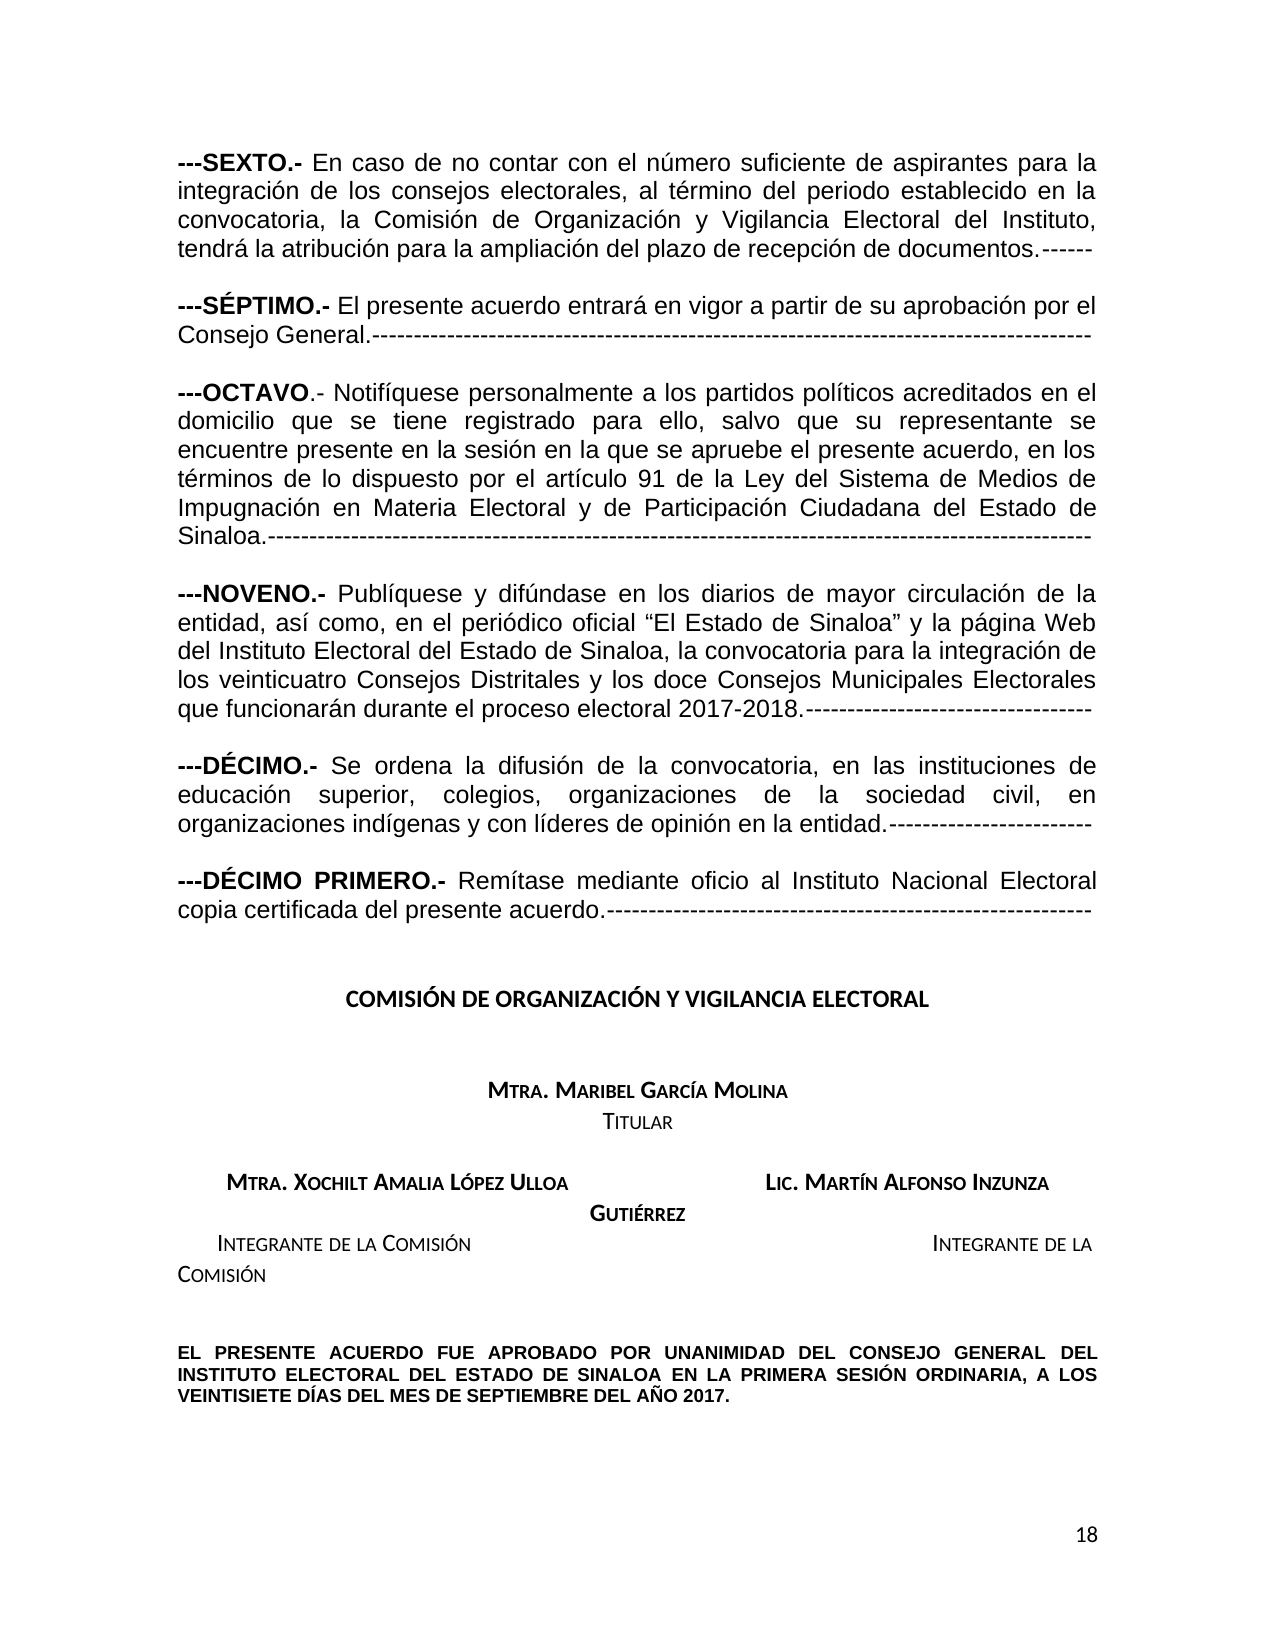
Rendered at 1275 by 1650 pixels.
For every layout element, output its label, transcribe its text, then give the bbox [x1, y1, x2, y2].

text Mtra. Maribel García Molina [177, 1075, 1098, 1105]
text ---OCTAVO.- Notifíquese personalmente a los partidos políticos acreditados en el domicilio que se tiene registrado para ello, salvo que su representante se encuentre presente en la sesión en la que se apruebe el presente acuerdo, en los términos de lo dispuesto por el artículo 91 de la Ley del Sistema de Medios de Impugnación en Materia Electoral y de Participación Ciudadana del Estado de Sinaloa. [177, 378, 1098, 550]
text Titular [177, 1105, 1098, 1136]
text Mtra. Xochilt Amalia López Ulloa Lic. Martín Alfonso Inzunza Gutiérrez [177, 1166, 1098, 1227]
text ---DÉCIMO PRIMERO.- Remítase mediante oficio al Instituto Nacional Electoral copia certificada del presente acuerdo. [177, 866, 1098, 924]
text Integrante de la Comisión Integrante de la Comisión [177, 1227, 1098, 1288]
text ---DÉCIMO.- Se ordena la difusión de la convocatoria, en las instituciones de educación superior, colegios, organizaciones de la sociedad civil, en organizaciones indígenas y con líderes de opinión en la entidad. [177, 751, 1098, 838]
text COMISIÓN DE ORGANIZACIÓN Y VIGILANCIA ELECTORAL [177, 983, 1098, 1014]
text ---SÉPTIMO.- El presente acuerdo entrará en vigor a partir de su aprobación por el Consejo General. [177, 291, 1098, 349]
text EL PRESENTE ACUERDO FUE APROBADO POR UNANIMIDAD DEL CONSEJO GENERAL DEL INSTITUTO ELECTORAL DEL ESTADO DE SINALOA EN LA PRIMERA SESIÓN ORDINARIA, A LOS VEINTISIETE DÍAS DEL MES DE SEPTIEMBRE DEL AÑO 2017. [177, 1342, 1098, 1407]
text ---SEXTO.- En caso de no contar con el número suficiente de aspirantes para la integración de los consejos electorales, al término del periodo establecido en la convocatoria, la Comisión de Organización y Vigilancia Electoral del Instituto, tendrá la atribución para la ampliación del plazo de recepción de documentos. [177, 148, 1098, 263]
text ---NOVENO.- Publíquese y difúndase en los diarios de mayor circulación de la entidad, así como, en el periódico oficial “El Estado de Sinaloa” y la página Web del Instituto Electoral del Estado de Sinaloa, la convocatoria para la integración de los veinticuatro Consejos Distritales y los doce Consejos Municipales Electorales que funcionarán durante el proceso electoral 2017-2018. [177, 579, 1098, 723]
